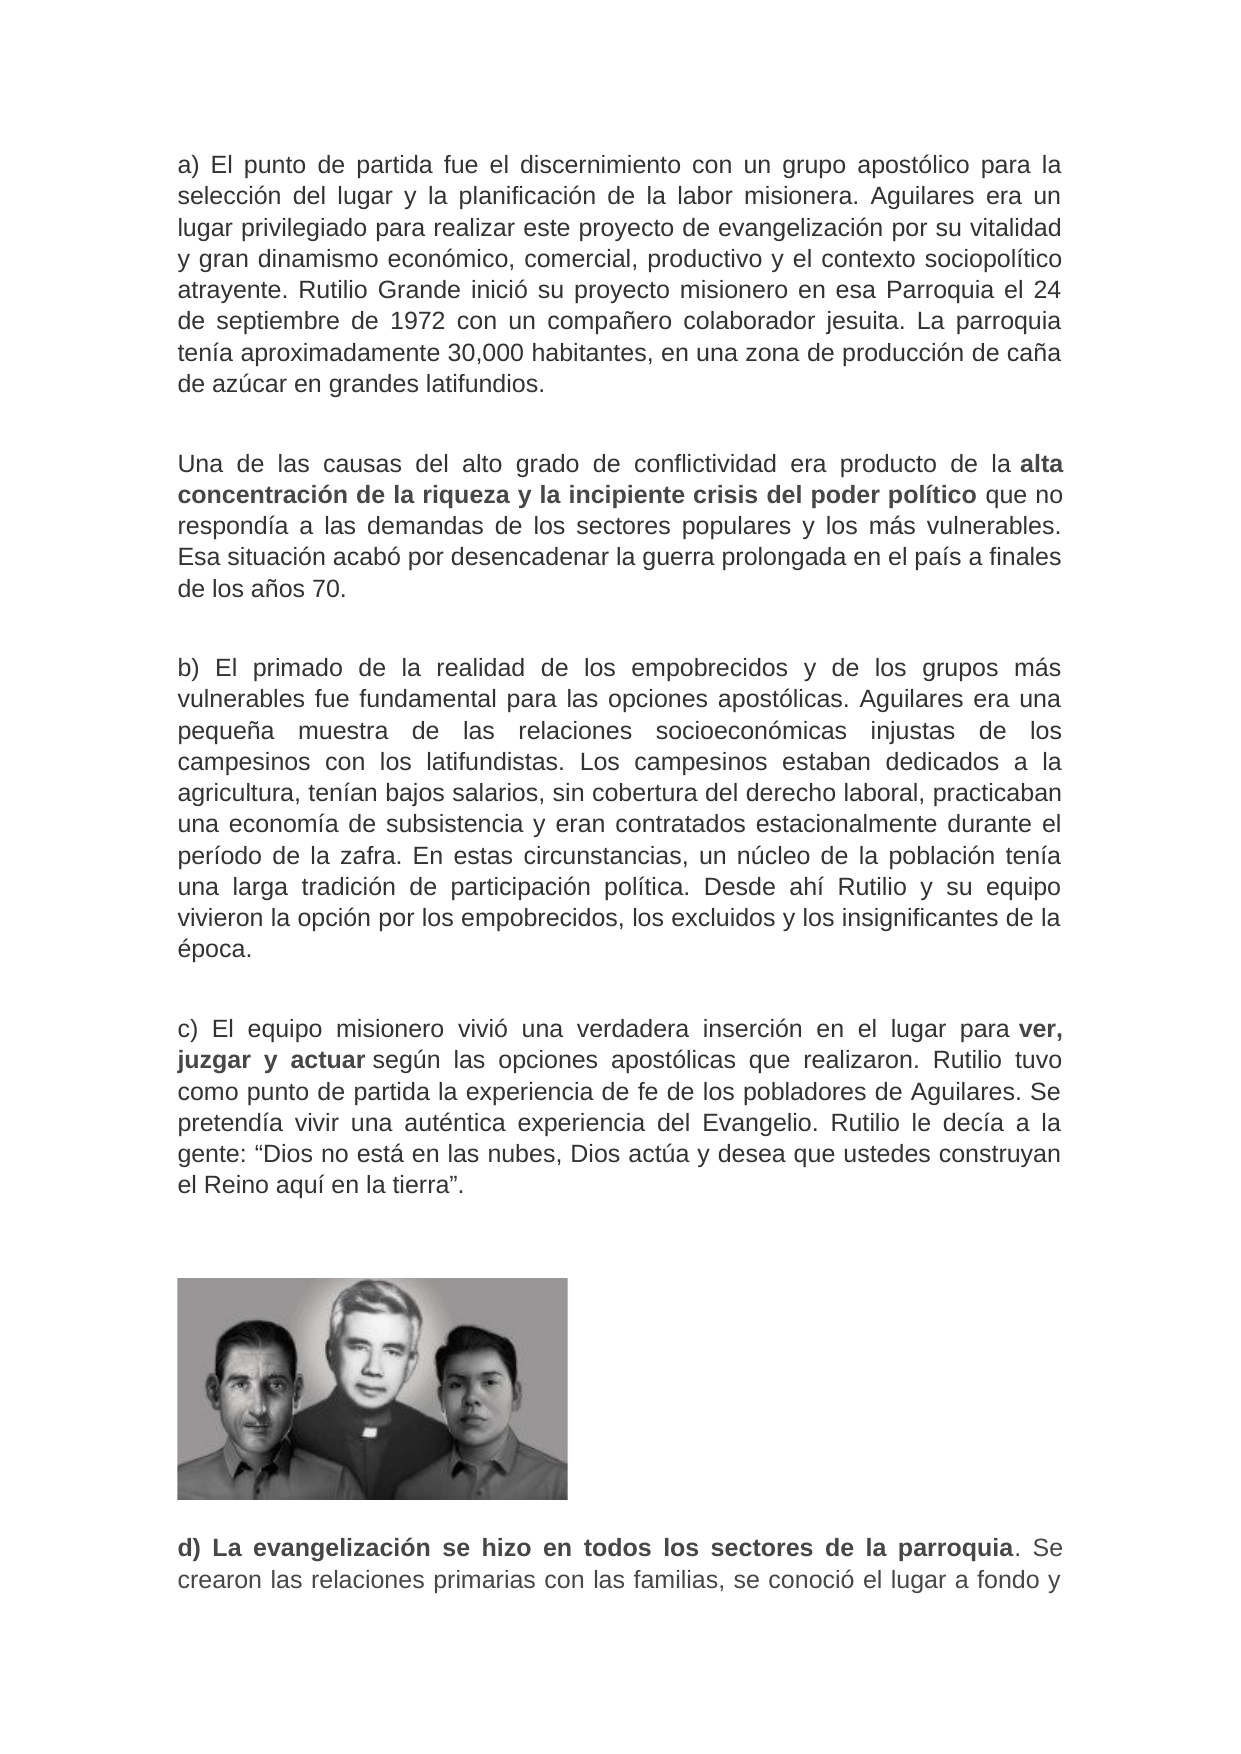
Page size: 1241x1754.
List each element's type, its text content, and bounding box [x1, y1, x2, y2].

text a) El punto de partida fue el discernimiento con un grupo apostólico para la selección del lugar y la planificación de la labor misionera. Aguilares era un lugar privilegiado para realizar este proyecto de evangelización por su vitalidad y gran dinamismo económico, comercial, productivo y el contexto sociopolítico atrayente. Rutilio Grande inició su proyecto misionero en esa Parroquia el 24 de septiembre de 1972 con un compañero colaborador jesuita. La parroquia tenía aproximadamente 30,000 habitantes, en una zona de producción de caña de azúcar en grandes latifundios. [177, 148, 1063, 398]
picture [177, 1278, 568, 1500]
text b) El primado de la realidad de los empobrecidos y de los grupos más vulnerables fue fundamental para las opciones apostólicas. Aguilares era una pequeña muestra de las relaciones socioeconómicas injustas de los campesinos con los latifundistas. Los campesinos estaban dedicados a la agricultura, tenían bajos salarios, sin cobertura del derecho laboral, practicaban una economía de subsistencia y eran contratados estacionalmente durante el período de la zafra. En estas circunstancias, un núcleo de la población tenía una larga tradición de participación política. Desde ahí Rutilio y su equipo vivieron la opción por los empobrecidos, los excluidos y los insignificantes de la época. [177, 651, 1063, 963]
text Una de las causas del alto grado de conflictividad era producto de la alta concentración de la riqueza y la incipiente crisis del poder político que no respondía a las demandas de los sectores populares y los más vulnerables. Esa situación acabó por desencadenar la guerra prolongada en el país a finales de los años 70. [177, 446, 1063, 602]
text c) El equipo misionero vivió una verdadera inserción en el lugar para ver, juzgar y actuar según las opciones apostólicas que realizaron. Rutilio tuvo como punto de partida la experiencia de fe de los pobladores de Aguilares. Se pretendía vivir una auténtica experiencia del Evangelio. Rutilio le decía a la gente: “Dios no está en las nubes, Dios actúa y desea que ustedes construyan el Reino aquí en la tierra”. [177, 1012, 1063, 1199]
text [177, 1531, 1063, 1593]
